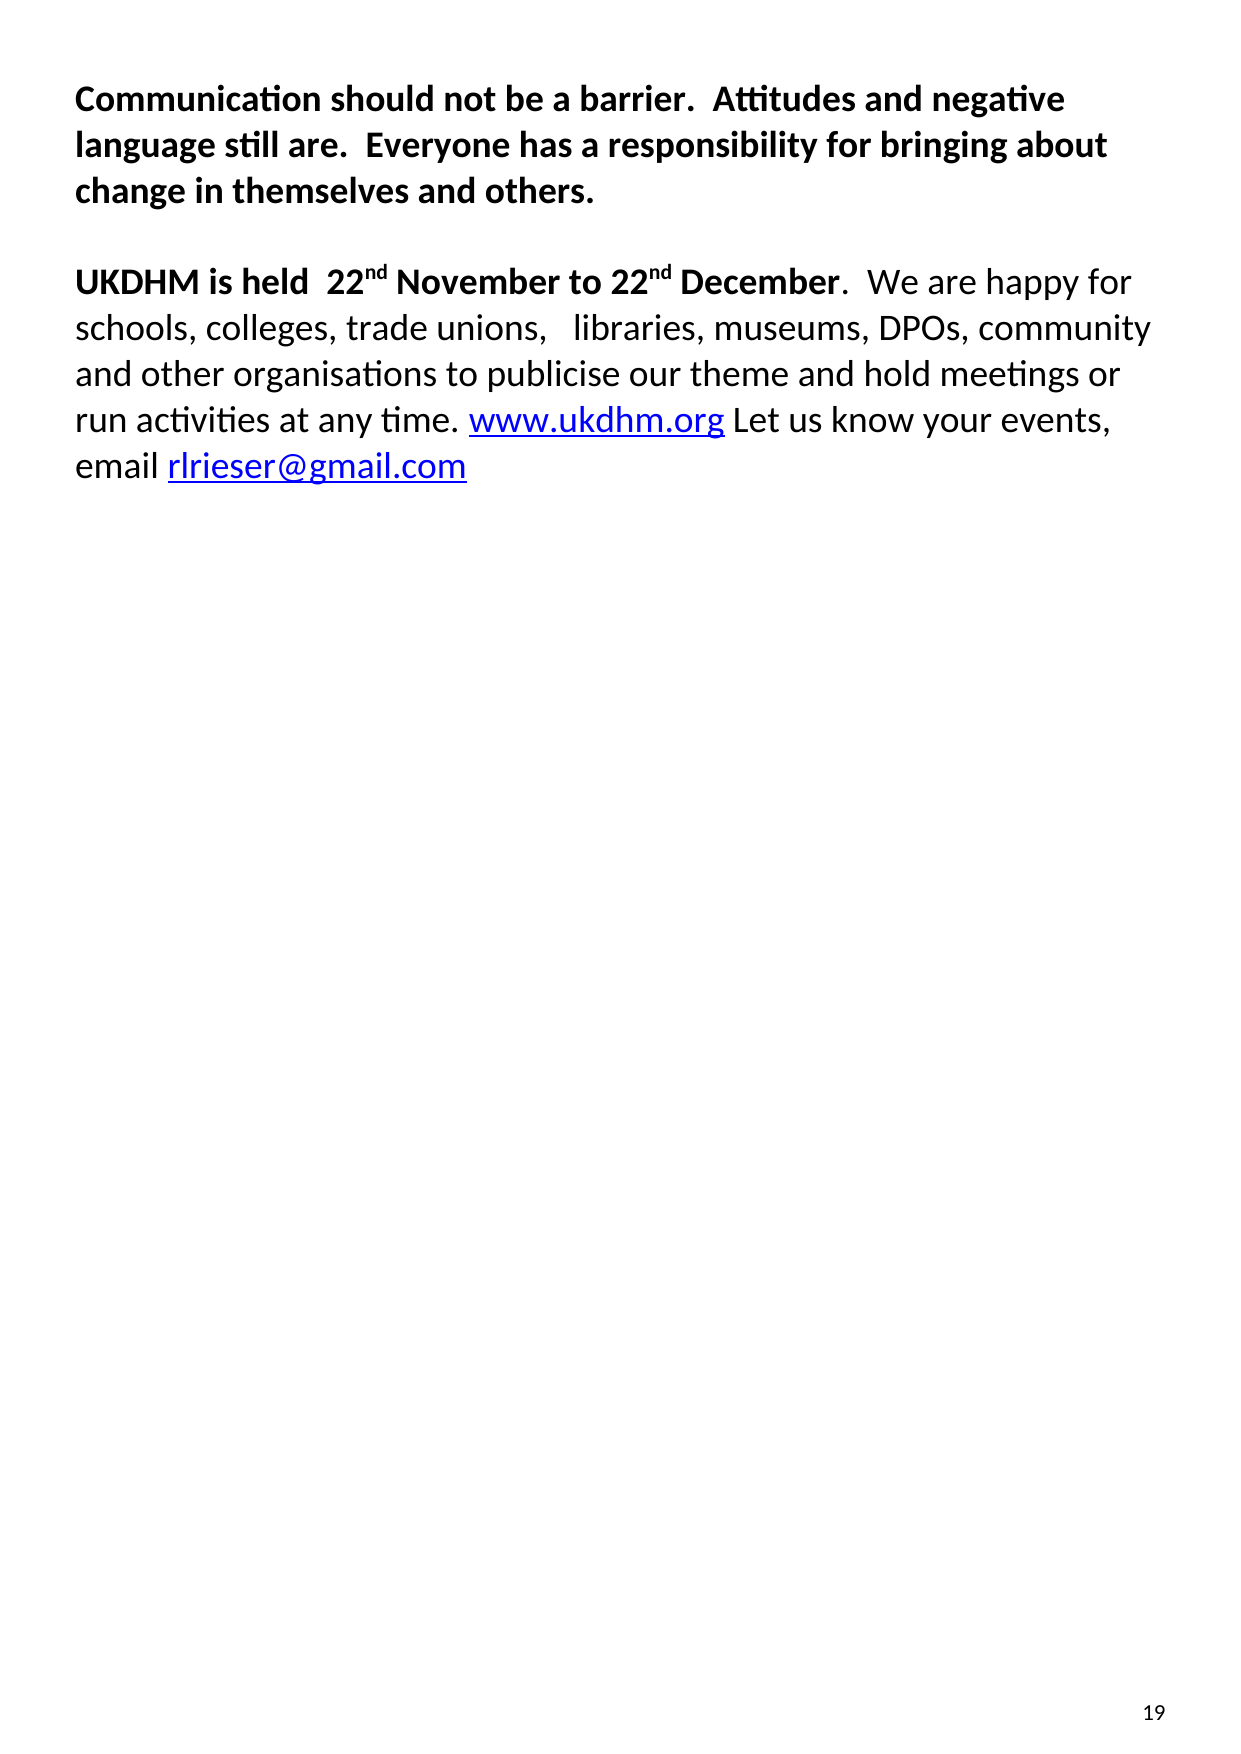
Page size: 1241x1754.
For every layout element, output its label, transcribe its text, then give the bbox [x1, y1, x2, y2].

text Communication should not be a barrier. Attitudes and negative language still are. Everyone has a responsibility for bringing about change in themselves and others. [75, 75, 1165, 212]
text UKDHM is held 22nd November to 22nd December. We are happy for schools, colleges, trade unions, libraries, museums, DPOs, community and other organisations to publicise our theme and hold meetings or run activities at any time. www.ukdhm.org Let us know your events, email rlrieser@gmail.com [75, 258, 1165, 487]
